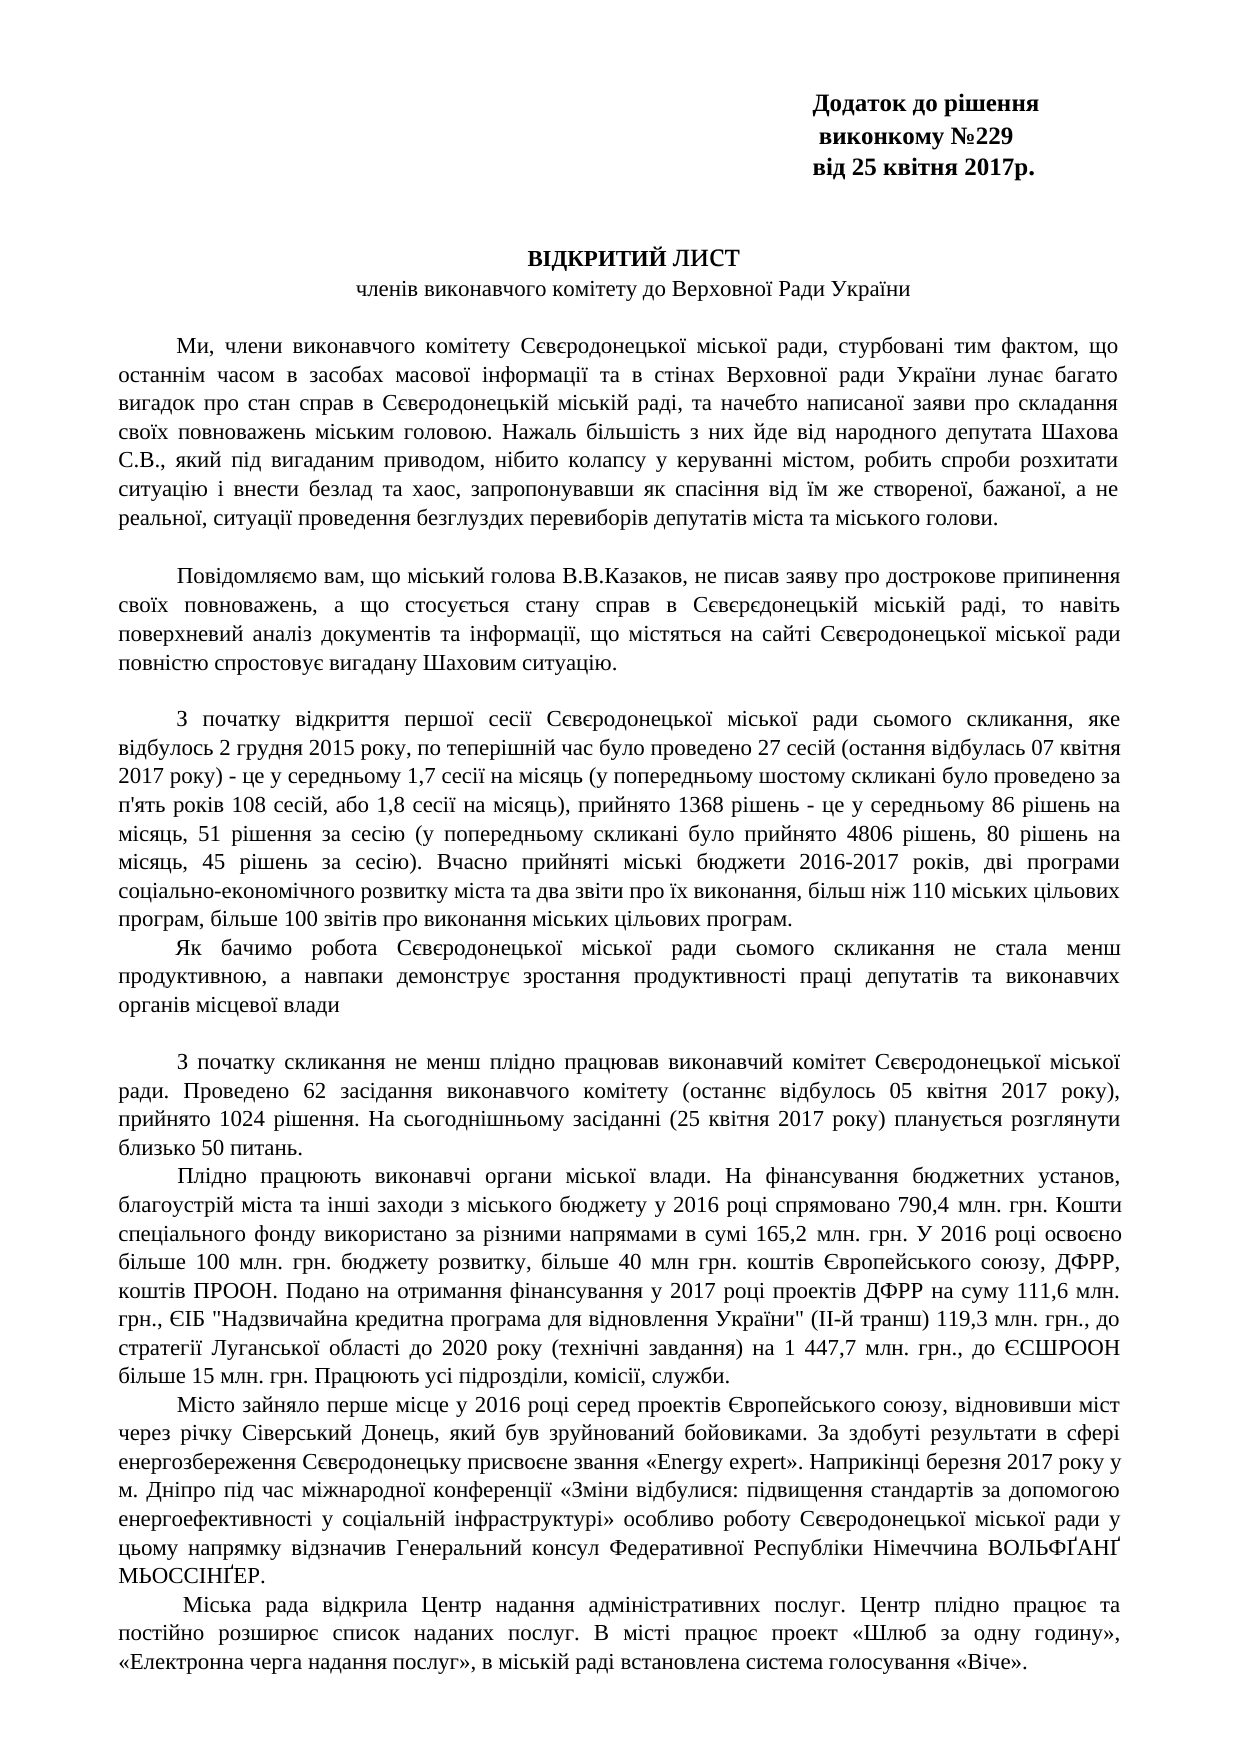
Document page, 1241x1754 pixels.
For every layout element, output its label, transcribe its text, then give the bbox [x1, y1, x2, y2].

text Міська рада відкрила Центр надання адміністративних послуг. Центр плідно працює та постійно розширює список наданих послуг. В місті працює проект «Шлюб за одну годину», «Електронна черга надання послуг», в міській раді встановлена система голосування «Віче». [118, 1589, 1122, 1675]
text від 25 квітня 2017р. [812, 150, 1122, 181]
text З початку скликання не менш плідно працював виконавчий комітет Сєвєродонецької міської ради. Проведено 62 засідання виконавчого комітету (останнє відбулось 05 квітня 2017 року), прийнято 1024 рішення. На сьогоднішньому засіданні (25 квітня 2017 року) планується розглянути близько 50 питань. [118, 1047, 1122, 1161]
text Ми, члени виконавчого комітету Сєвєродонецької міської ради, стурбовані тим фактом, що останнім часом в засобах масової інформації та в стінах Верховної ради України лунає багато вигадок про стан справ в Сєвєродонецькій міській раді, та начебто написаної заяви про складання своїх повноважень міським головою. Нажаль більшість з них йде від народного депутата Шахова С.В., який під вигаданим приводом, нібито колапсу у керуванні містом, робить спроби розхитати ситуацію і внести безлад та хаос, запропонувавши як спасіння від їм же створеної, бажаної, а не реальної, ситуації проведення безглуздих перевиборів депутатів міста та міського голови. [118, 331, 1120, 531]
text членів виконавчого комітету до Верховної Ради України [144, 275, 1122, 301]
text Плідно працюють виконавчі органи міської влади. На фінансування бюджетних установ, благоустрій міста та інші заходи з міського бюджету у 2016 році спрямовано 790,4 млн. грн. Кошти спеціального фонду використано за різними напрямами в сумі 165,2 млн. грн. У 2016 році освоєно більше 100 млн. грн. бюджету розвитку, більше 40 млн грн. коштів Європейського союзу, ДФРР, коштів ПРООН. Подано на отримання фінансування у 2017 році проектів ДФРР на суму 111,6 млн. грн., ЄІБ "Надзвичайна кредитна програма для відновлення України" (ІІ-й транш) 119,3 млн. грн., до стратегії Луганської області до 2020 року (технічні завдання) на 1 447,7 млн. грн., до ЄСШРООН більше 15 млн. грн. Працюють усі підрозділи, комісії, служби. [118, 1161, 1122, 1389]
text Місто зайняло перше місце у 2016 році серед проектів Європейського союзу, відновивши міст через річку Сіверський Донець, який був зруйнований бойовиками. За здобуті результати в сфері енергозбереження Сєвєродонецьку присвоєне звання «Energy expert». Наприкінці березня 2017 року у м. Дніпро під час міжнародної конференції «Зміни відбулися: підвищення стандартів за допомогою енергоефективності у соціальній інфраструктурі» особливо роботу Сєвєродонецької міської ради у цьому напрямку відзначив Генеральний консул Федеративної Республіки Німеччина ВОЛЬФҐАНҐ МЬОССІНҐЕР. [118, 1389, 1122, 1589]
text З початку відкриття першої сесії Сєвєродонецької міської ради сьомого скликання, яке відбулось 2 грудня 2015 року, по теперішній час було проведено 27 сесій (остання відбулась 07 квітня 2017 року) - це у середньому 1,7 сесії на місяць (у попередньому шостому скликані було проведено за п'ять років 108 сесій, або 1,8 сесії на місяць), прийнято 1368 рішень - це у середньому 86 рішень на місяць, 51 рішення за сесію (у попередньому скликані було прийнято 4806 рішень, 80 рішень на місяць, 45 рішень за сесію). Вчасно прийняті міські бюджети 2016-2017 років, дві програми соціально-економічного розвитку міста та два звіти про їх виконання, більш ніж 110 міських цільових програм, більше 100 звітів про виконання міських цільових програм. [118, 704, 1122, 932]
text виконкому №229 [812, 122, 1122, 150]
text Додаток до рішення [812, 89, 1122, 117]
text ВІДКРИТИЙ лист [145, 233, 1122, 274]
text Як бачимо робота Сєвєродонецької міської ради сьомого скликання не стала менш продуктивною, а навпаки демонструє зростання продуктивності праці депутатів та виконавчих органів місцевої влади [118, 932, 1122, 1018]
text Повідомляємо вам, що міський голова В.В.Казаков, не писав заяву про дострокове припинення своїх повноважень, а що стосується стану справ в Сєвєрєдонецькій міській раді, то навіть поверхневий аналіз документів та інформації, що містяться на сайті Сєвєродонецької міської ради повністю спростовує вигадану Шаховим ситуацію. [118, 560, 1122, 676]
